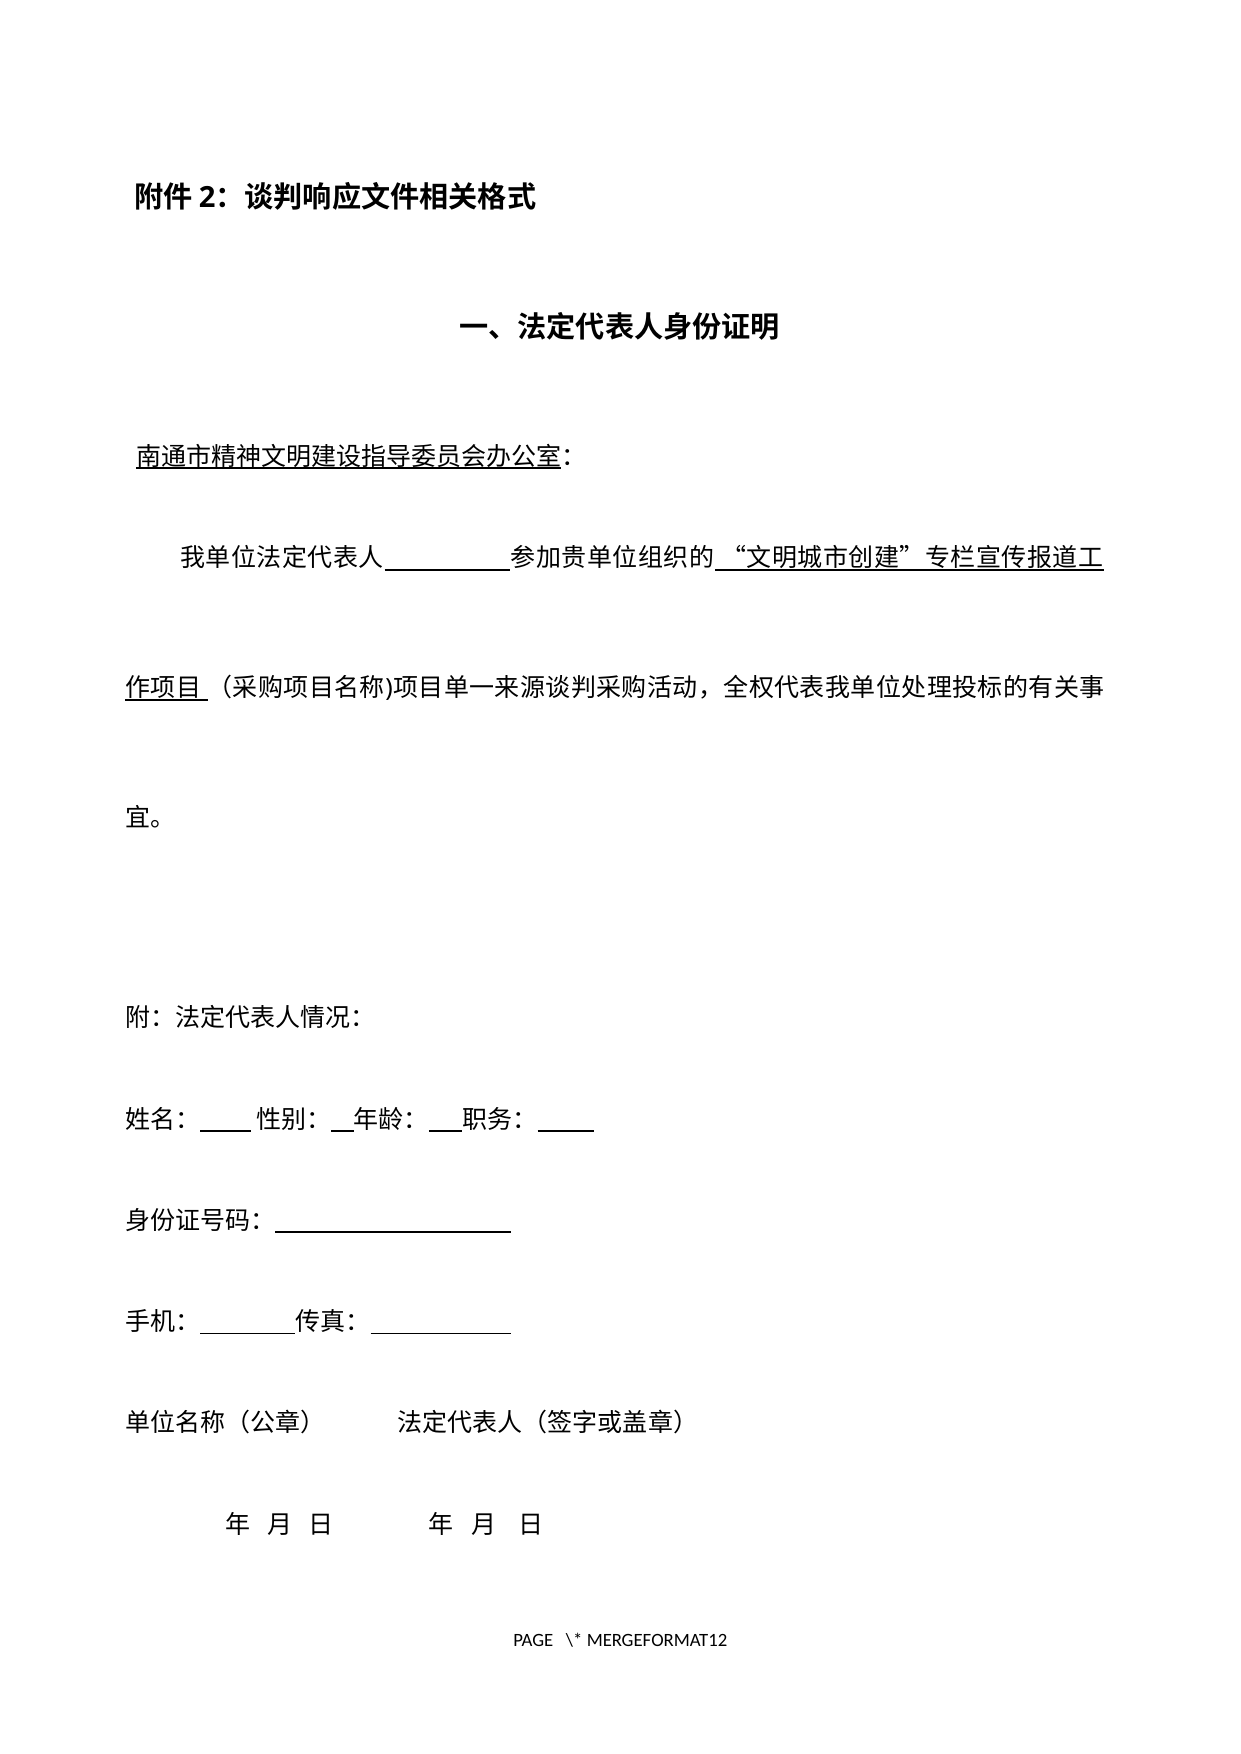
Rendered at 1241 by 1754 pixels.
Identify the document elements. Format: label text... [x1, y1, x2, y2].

text 附：法定代表人情况： [70, 983, 1104, 1048]
text 附件2：谈判响应文件相关格式 [70, 162, 1104, 227]
text 身份证号码： [70, 1186, 1104, 1251]
text 单位名称（公章） 法定代表人（签字或盖章） [70, 1388, 1104, 1453]
text 南通市精神文明建设指导委员会办公室： [136, 422, 1104, 487]
text 一、法定代表人身份证明 [70, 292, 1104, 357]
text 姓名： 性别： 年龄： 职务： [70, 1085, 1104, 1150]
text 手机： 传真： [70, 1287, 1104, 1352]
text 我单位法定代表人 参加贵单位组织的 “文明城市创建”专栏宣传报道工作项目 （采购项目名称)项目单一来源谈判采购活动，全权代表我单位处理投标的有关事宜。 [125, 523, 1104, 848]
text 年 月 日 年 月 日 [70, 1490, 1104, 1555]
